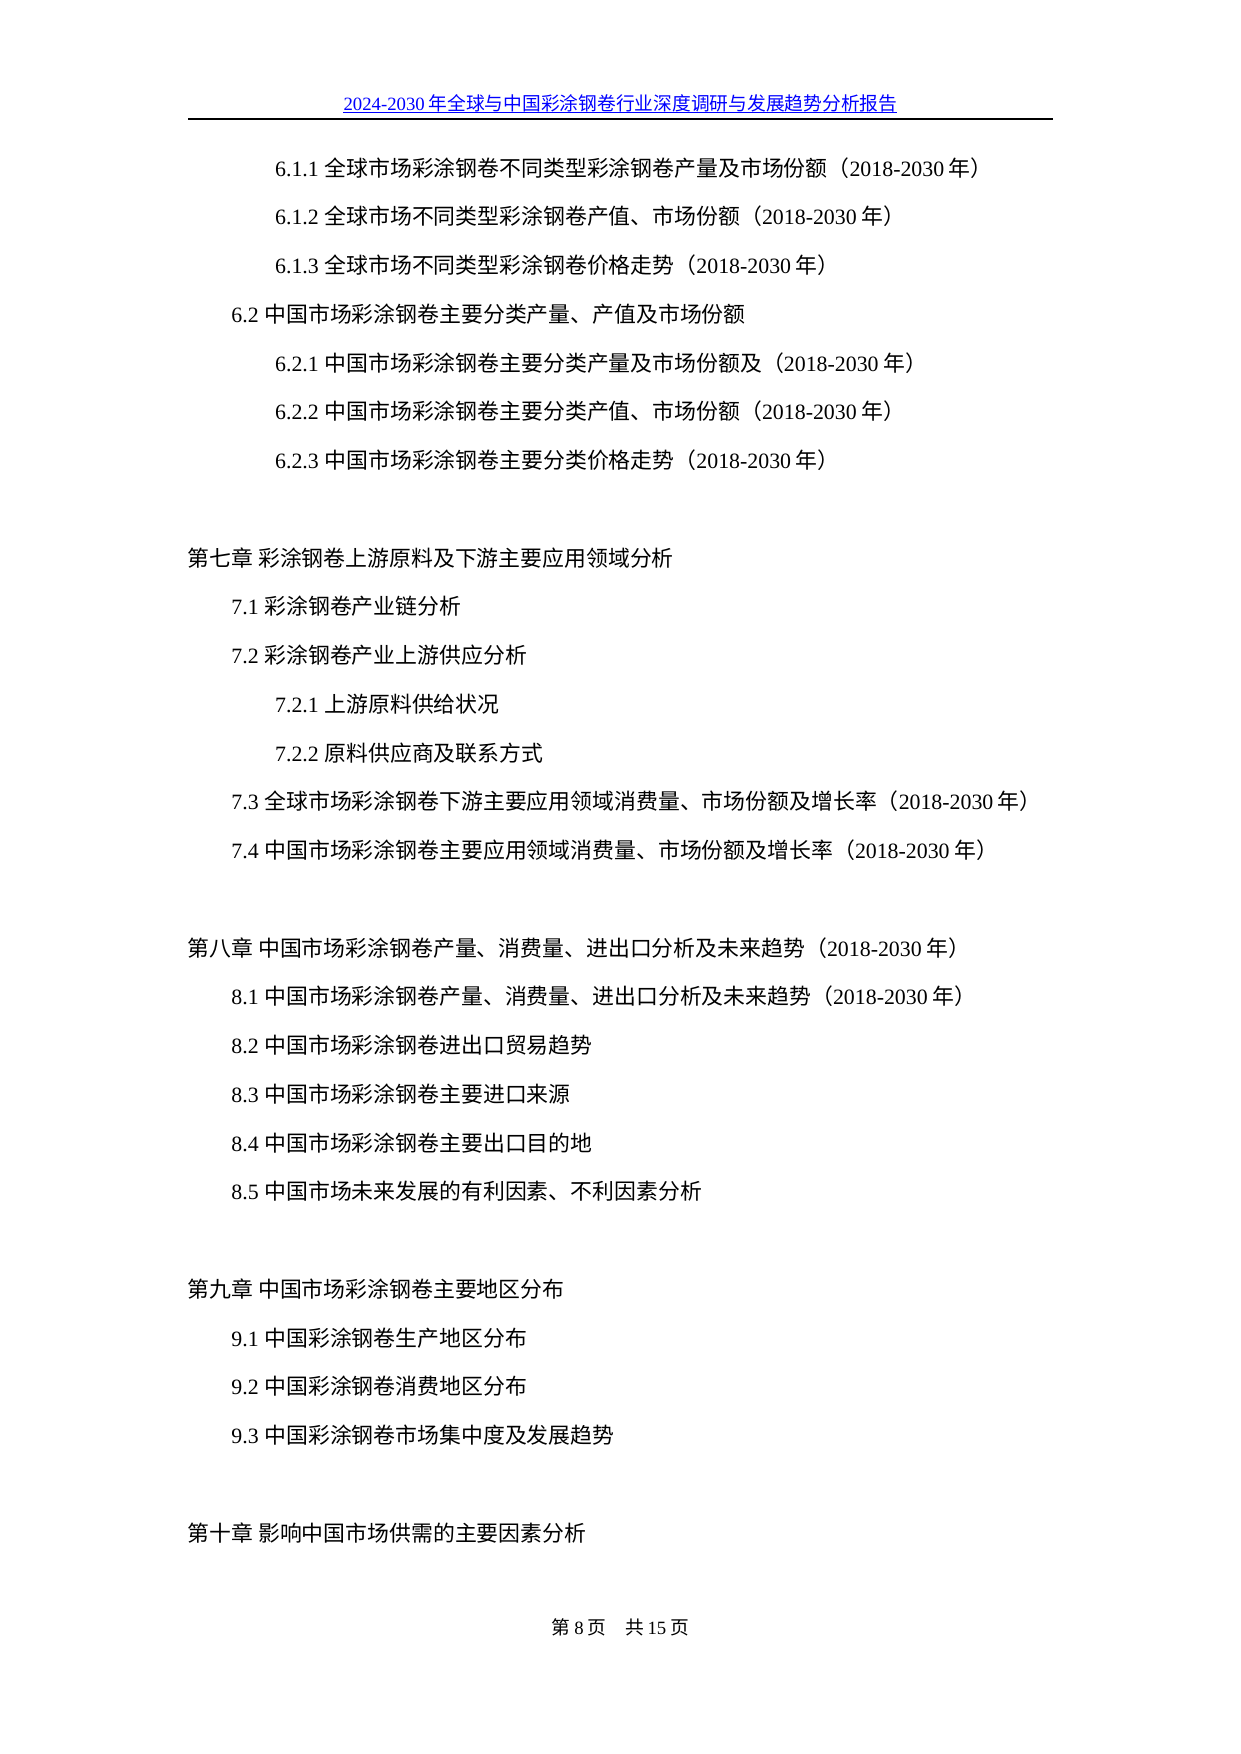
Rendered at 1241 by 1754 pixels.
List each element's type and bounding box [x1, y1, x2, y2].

text [187, 150, 1053, 1548]
